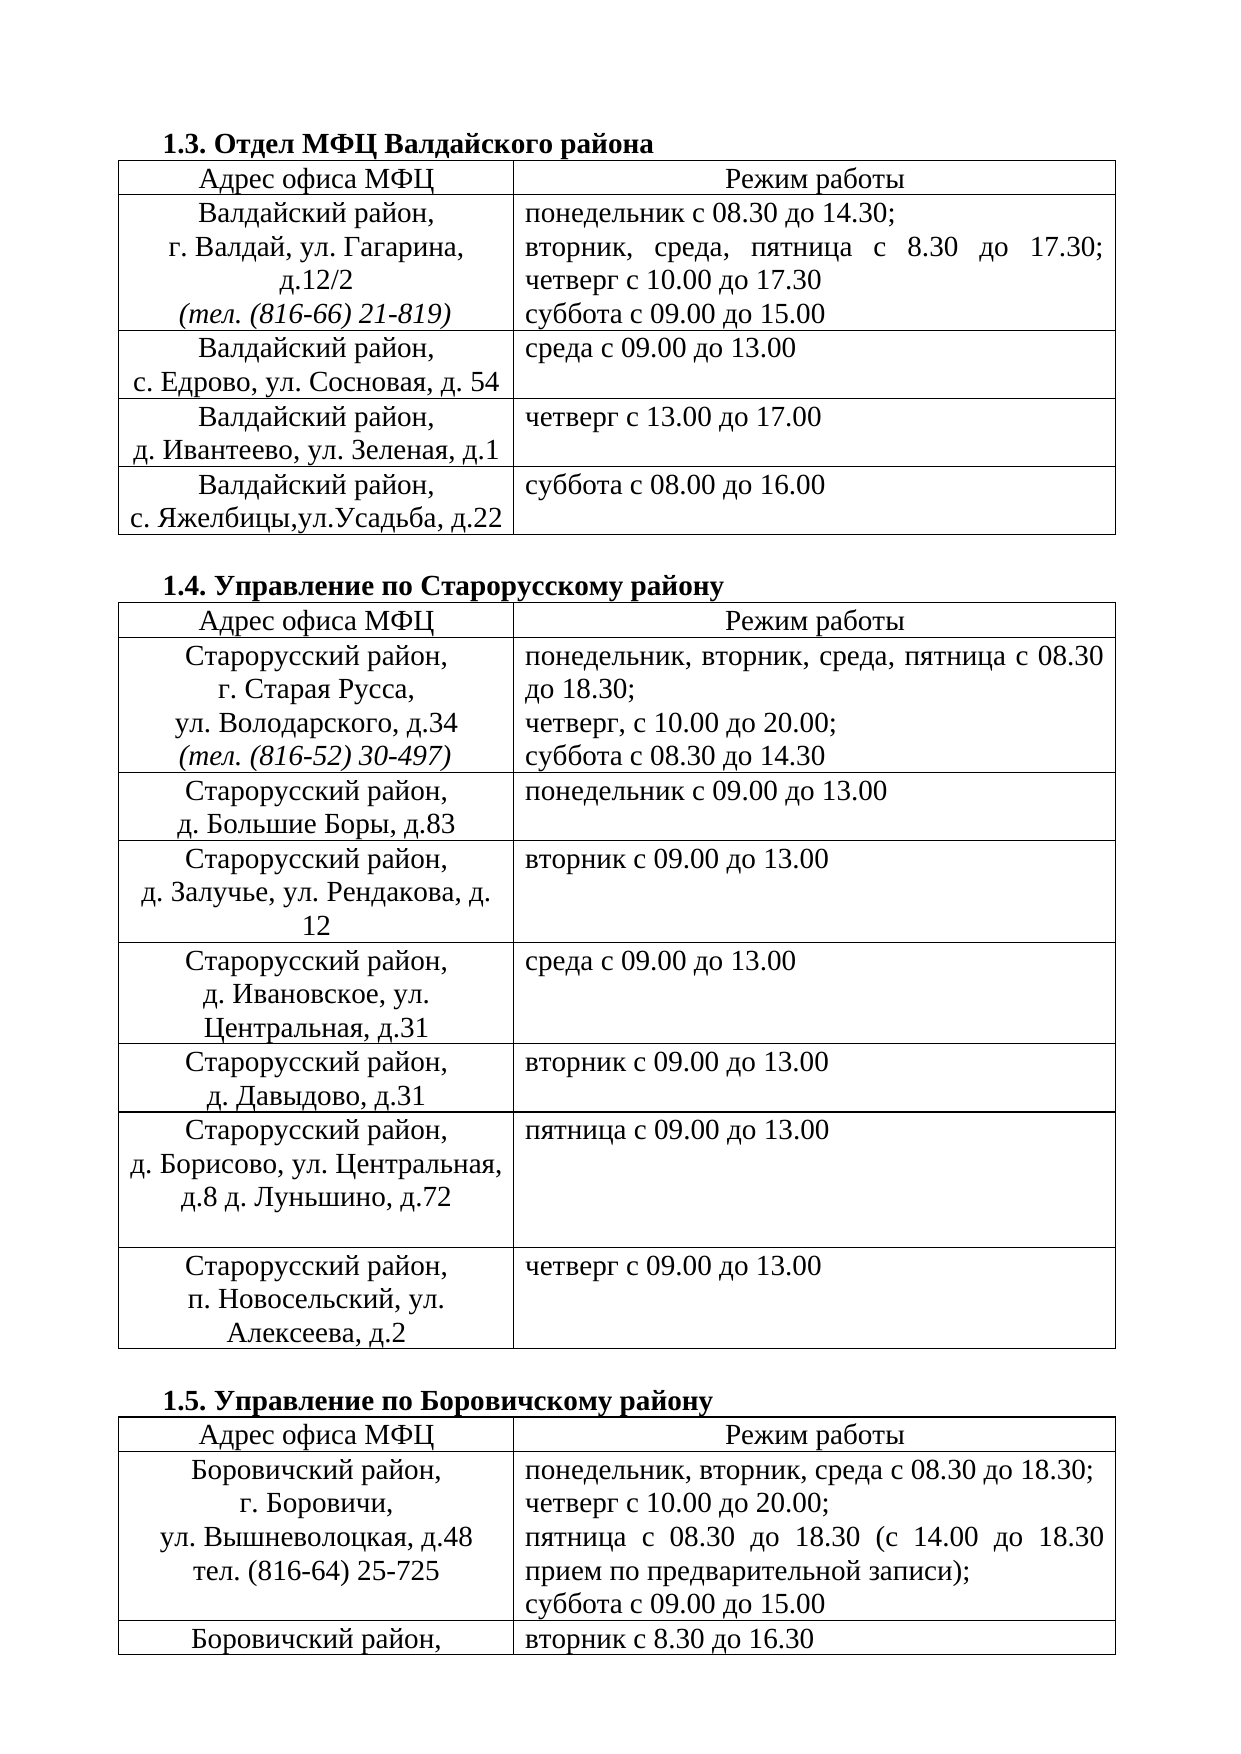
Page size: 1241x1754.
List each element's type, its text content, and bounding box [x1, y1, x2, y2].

table_cell Старорусский район, д. Залучье, ул. Рендакова, д. 12 [119, 841, 513, 942]
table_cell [119, 1621, 513, 1654]
table_cell понедельник с 09.00 до 13.00 [514, 773, 1115, 840]
table_cell Старорусский район, д. Большие Боры, д.83 [119, 773, 513, 840]
table_cell вторник с 09.00 до 13.00 [514, 841, 1115, 942]
table_cell суббота с 08.00 до 16.00 [514, 467, 1115, 534]
table_header Режим работы [514, 603, 1115, 637]
table_cell Старорусский район, г. Старая Русса, ул. Володарского, д.34 (тел. (816-52) 30-497) [119, 638, 513, 772]
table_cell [514, 1621, 1115, 1654]
table_cell вторник с 09.00 до 13.00 [514, 1044, 1115, 1111]
table_cell Валдайский район, с. Яжелбицы,ул.Усадьба, д.22 [119, 467, 513, 534]
text 1.3. Отдел МФЦ Валдайского района [118, 126, 1152, 160]
table_cell среда с 09.00 до 13.00 [514, 331, 1115, 398]
table_header Режим работы [514, 1418, 1115, 1451]
table_cell Валдайский район, д. Ивантеево, ул. Зеленая, д.1 [119, 399, 513, 466]
table_header Адрес офиса МФЦ [119, 603, 513, 637]
table_cell среда с 09.00 до 13.00 [514, 943, 1115, 1043]
table_cell пятница с 09.00 до 13.00 [514, 1113, 1115, 1247]
table_header Адрес офиса МФЦ [119, 161, 513, 194]
table_cell четверг с 09.00 до 13.00 [514, 1248, 1115, 1348]
table_cell Старорусский район, д. Борисово, ул. Центральная, д.8 д. Луньшино, д.72 [119, 1113, 513, 1247]
table_cell Валдайский район, г. Валдай, ул. Гагарина, д.12/2 (тел. (816-66) 21-819) [119, 195, 513, 329]
table_cell понедельник с 08.30 до 14.30; вторник, среда, пятница с 8.30 до 17.30; четверг с 10.00 до 17.30 суббота с 09.00 до 15.00 [514, 195, 1115, 329]
table_cell Боровичский район, г. Боровичи, ул. Вышневолоцкая, д.48 тел. (816-64) 25-725 [119, 1452, 513, 1620]
table_header Режим работы [514, 161, 1115, 194]
table_cell понедельник, вторник, среда с 08.30 до 18.30; четверг с 10.00 до 20.00; пятница с 08.30 до 18.30 (с 14.00 до 18.30 прием по предварительной записи); суббота с 09.00 до 15.00 [514, 1452, 1115, 1620]
text 1.5. Управление по Боровичскому району [118, 1383, 1152, 1416]
table_cell Старорусский район, д. Ивановское, ул. Центральная, д.31 [119, 943, 513, 1043]
table_cell четверг с 13.00 до 17.00 [514, 399, 1115, 466]
table_cell Старорусский район, д. Давыдово, д.31 [119, 1044, 513, 1111]
table_header Адрес офиса МФЦ [119, 1418, 513, 1451]
text 1.4. Управление по Старорусскому району [118, 568, 1152, 602]
table_cell Старорусский район, п. Новосельский, ул. Алексеева, д.2 [119, 1248, 513, 1348]
table_cell понедельник, вторник, среда, пятница с 08.30 до 18.30; четверг, с 10.00 до 20.00; суббота с 08.30 до 14.30 [514, 638, 1115, 772]
table_cell Валдайский район, с. Едрово, ул. Сосновая, д. 54 [119, 331, 513, 398]
